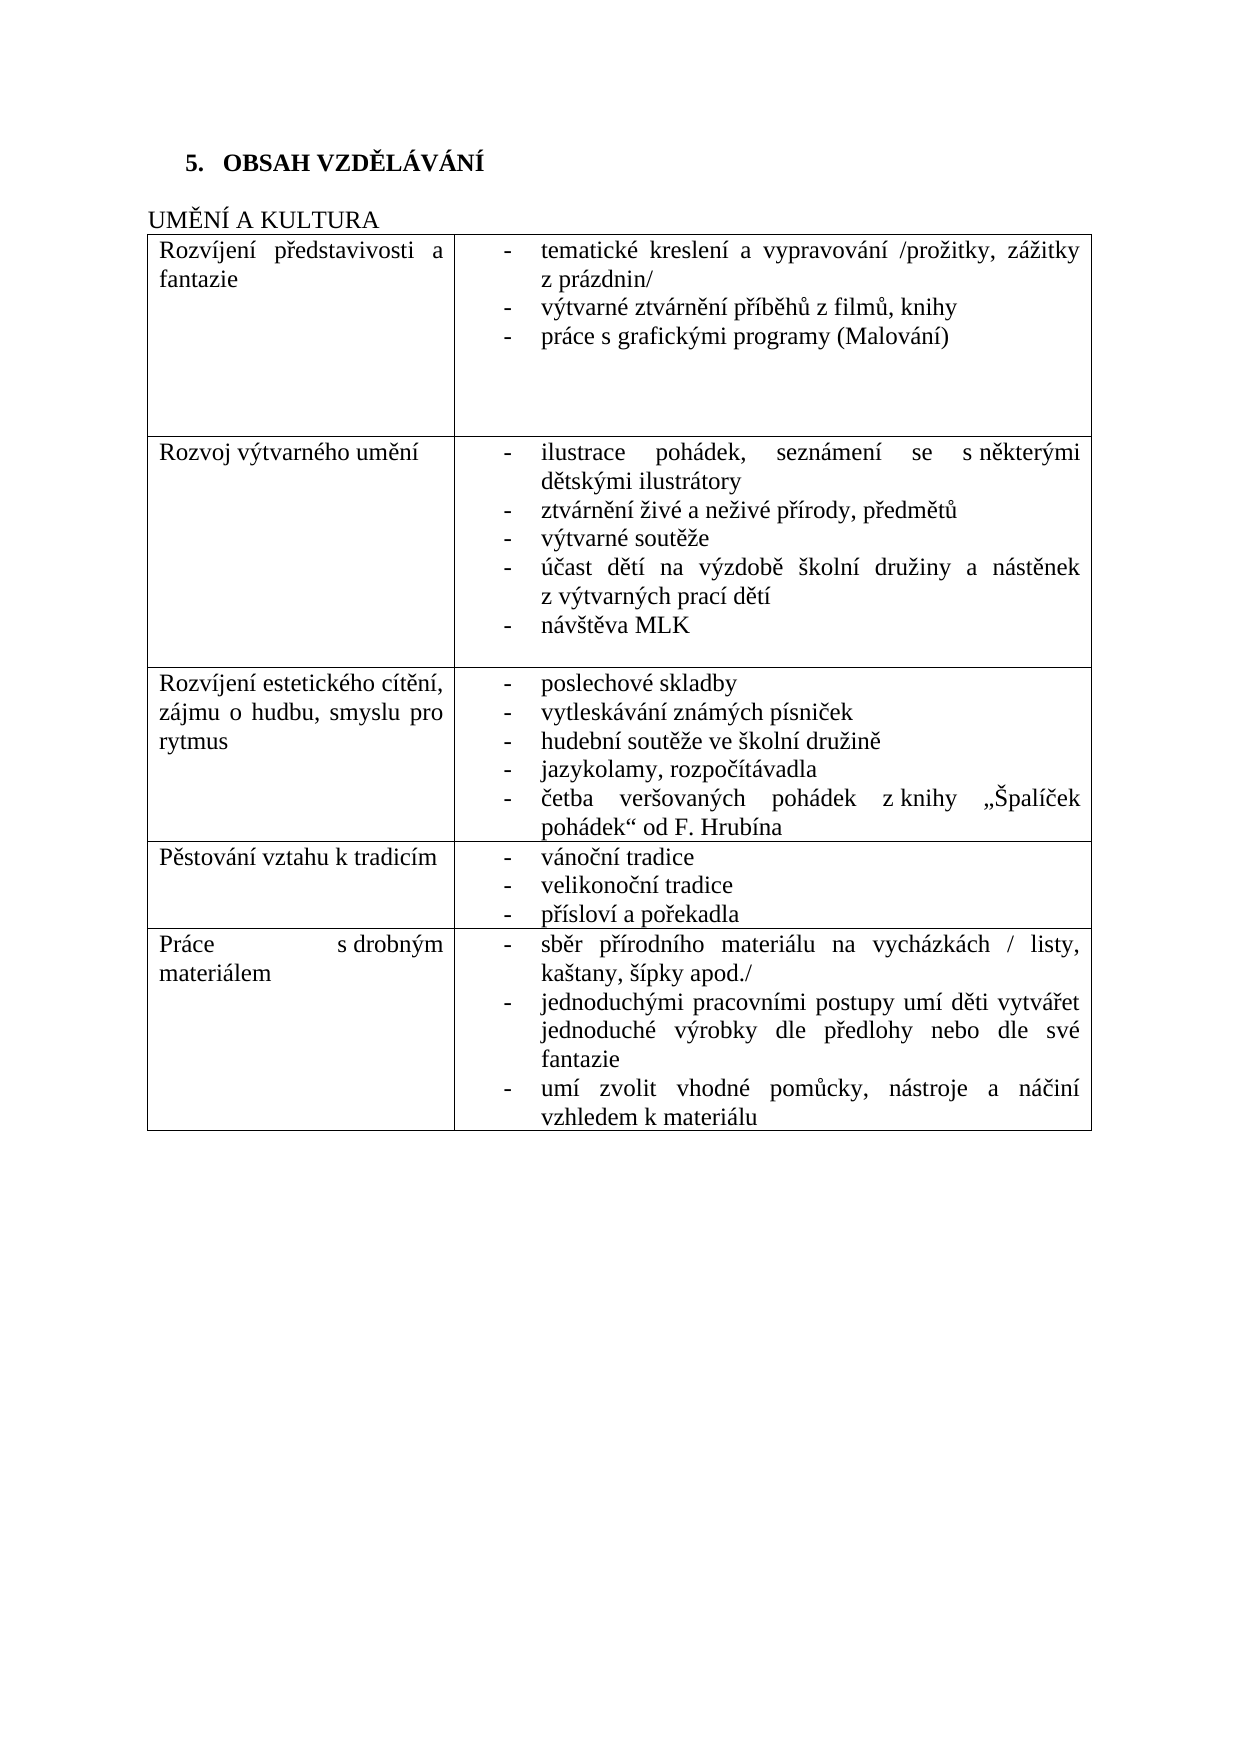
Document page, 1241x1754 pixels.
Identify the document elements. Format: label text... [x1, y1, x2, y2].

list OBSAH VZDĚLÁVÁNÍ [185, 148, 1093, 176]
table_cell ilustrace pohádek, seznámení se s některými dětskými ilustrátory ztvárnění živé a neživé přírody, předmětů výtvarné soutěže účast dětí na výzdobě školní družiny a nástěnek z výtvarných prací dětí návštěva MLK [455, 437, 1091, 667]
table_cell vánoční tradice velikonoční tradice přísloví a pořekadla [455, 842, 1091, 928]
text UMĚNÍ A KULTURA [148, 205, 1093, 234]
table_cell Rozvoj výtvarného umění [148, 437, 454, 667]
table_header Rozvíjení představivosti a fantazie [148, 235, 454, 436]
table_header tematické kreslení a vypravování /prožitky, zážitky z prázdnin/ výtvarné ztvárnění příběhů z filmů, knihy práce s grafickými programy (Malování) [455, 235, 1091, 436]
table_cell sběr přírodního materiálu na vycházkách / listy, kaštany, šípky apod./ jednoduchými pracovními postupy umí děti vytvářet jednoduché výrobky dle předlohy nebo dle své fantazie umí zvolit vhodné pomůcky, nástroje a náčiní vzhledem k materiálu [455, 929, 1091, 1130]
table_cell Pěstování vztahu k tradicím [148, 842, 454, 928]
table_cell Práce s drobným materiálem [148, 929, 454, 1130]
table_cell Rozvíjení estetického cítění, zájmu o hudbu, smyslu pro rytmus [148, 668, 454, 841]
table_cell poslechové skladby vytleskávání známých písniček hudební soutěže ve školní družině jazykolamy, rozpočítávadla četba veršovaných pohádek z knihy „Špalíček pohádek“ od F. Hrubína [455, 668, 1091, 841]
